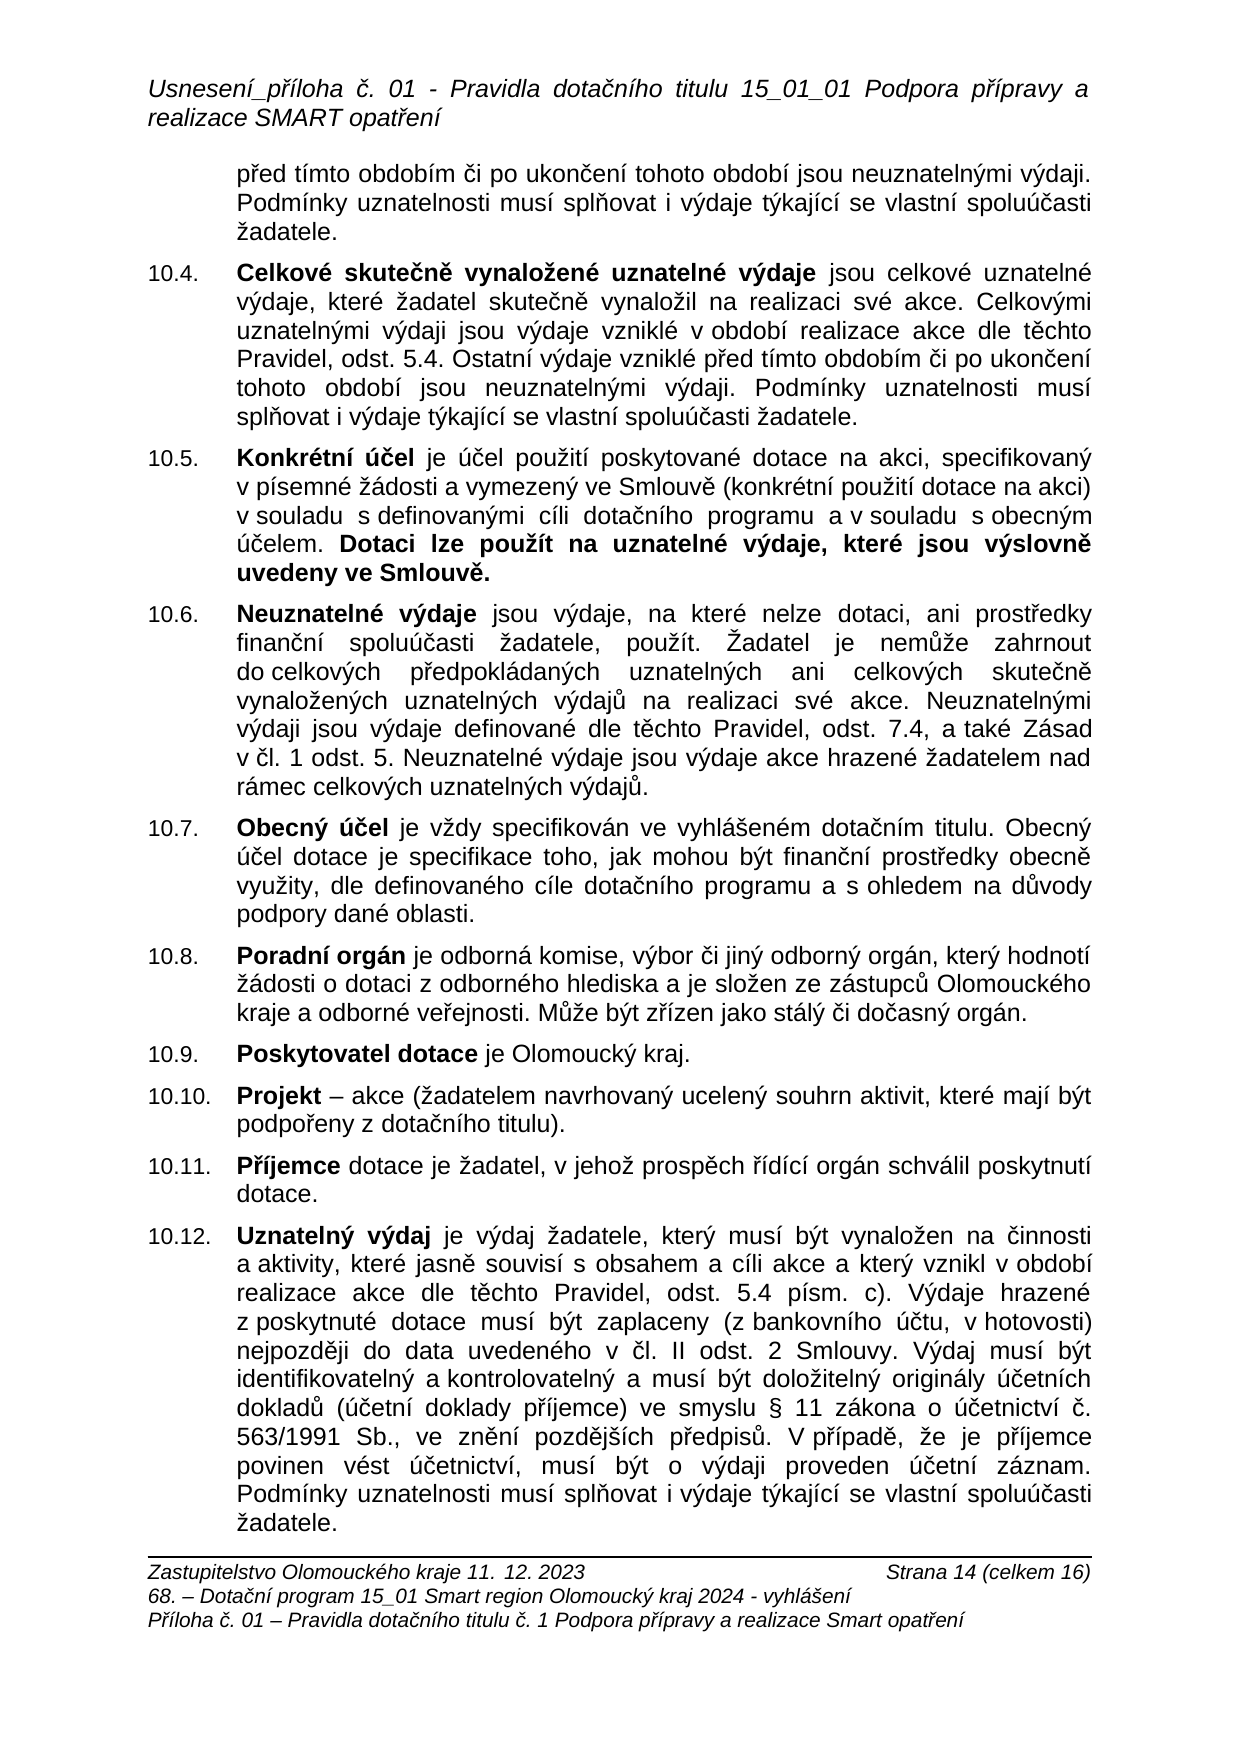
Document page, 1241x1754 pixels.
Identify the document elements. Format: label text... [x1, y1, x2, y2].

list Obecný účel je vždy specifikován ve vyhlášeném dotačním titulu. Obecný účel dotace je specifikace toho, jak mohou být finanční prostředky obecně využity, dle definovaného cíle dotačního programu a s ohledem na důvody podpory dané oblasti. [148, 813, 1092, 928]
list Projekt – akce (žadatelem navrhovaný ucelený souhrn aktivit, které mají být podpořeny z dotačního titulu). [148, 1081, 1092, 1138]
list Poradní orgán je odborná komise, výbor či jiný odborný orgán, který hodnotí žádosti o dotaci z odborného hlediska a je složen ze zástupců Olomouckého kraje a odborné veřejnosti. Může být zřízen jako stálý či dočasný orgán. [148, 941, 1092, 1027]
list Poskytovatel dotace je Olomoucký kraj. [148, 1039, 1092, 1068]
list Příjemce dotace je žadatel, v jehož prospěch řídící orgán schválil poskytnutí dotace. [148, 1151, 1092, 1208]
list Konkrétní účel je účel použití poskytované dotace na akci, specifikovaný v písemné žádosti a vymezený ve Smlouvě (konkrétní použití dotace na akci) v souladu s definovanými cíli dotačního programu a v souladu s obecným účelem. Dotaci lze použít na uznatelné výdaje, které jsou výslovně uvedeny ve Smlouvě. [148, 443, 1092, 587]
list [148, 159, 1092, 246]
list Uznatelný výdaj je výdaj žadatele, který musí být vynaložen na činnosti a aktivity, které jasně souvisí s obsahem a cíli akce a který vznikl v období realizace akce dle těchto Pravidel, odst. 5.4 písm. c). Výdaje hrazené z poskytnuté dotace musí být zaplaceny (z bankovního účtu, v hotovosti) nejpozději do data uvedeného v čl. II odst. 2 Smlouvy. Výdaj musí být identifikovatelný a kontrolovatelný a musí být doložitelný originály účetních dokladů (účetní doklady příjemce) ve smyslu § 11 zákona o účetnictví č. 563/1991 Sb., ve znění pozdějších předpisů. V případě, že je příjemce povinen vést účetnictví, musí být o výdaji proveden účetní záznam. Podmínky uznatelnosti musí splňovat i výdaje týkající se vlastní spoluúčasti žadatele. [148, 1221, 1092, 1537]
list Celkové skutečně vynaložené uznatelné výdaje jsou celkové uznatelné výdaje, které žadatel skutečně vynaložil na realizaci své akce. Celkovými uznatelnými výdaji jsou výdaje vzniklé v období realizace akce dle těchto Pravidel, odst. 5.4. Ostatní výdaje vzniklé před tímto obdobím či po ukončení tohoto období jsou neuznatelnými výdaji. Podmínky uznatelnosti musí splňovat i výdaje týkající se vlastní spoluúčasti žadatele. [148, 258, 1092, 431]
list Neuznatelné výdaje jsou výdaje, na které nelze dotaci, ani prostředky finanční spoluúčasti žadatele, použít. Žadatel je nemůže zahrnout do celkových předpokládaných uznatelných ani celkových skutečně vynaložených uznatelných výdajů na realizaci své akce. Neuznatelnými výdaji jsou výdaje definované dle těchto Pravidel, odst. 7.4, a také Zásad v čl. 1 odst. 5. Neuznatelné výdaje jsou výdaje akce hrazené žadatelem nad rámec celkových uznatelných výdajů. [148, 599, 1092, 801]
